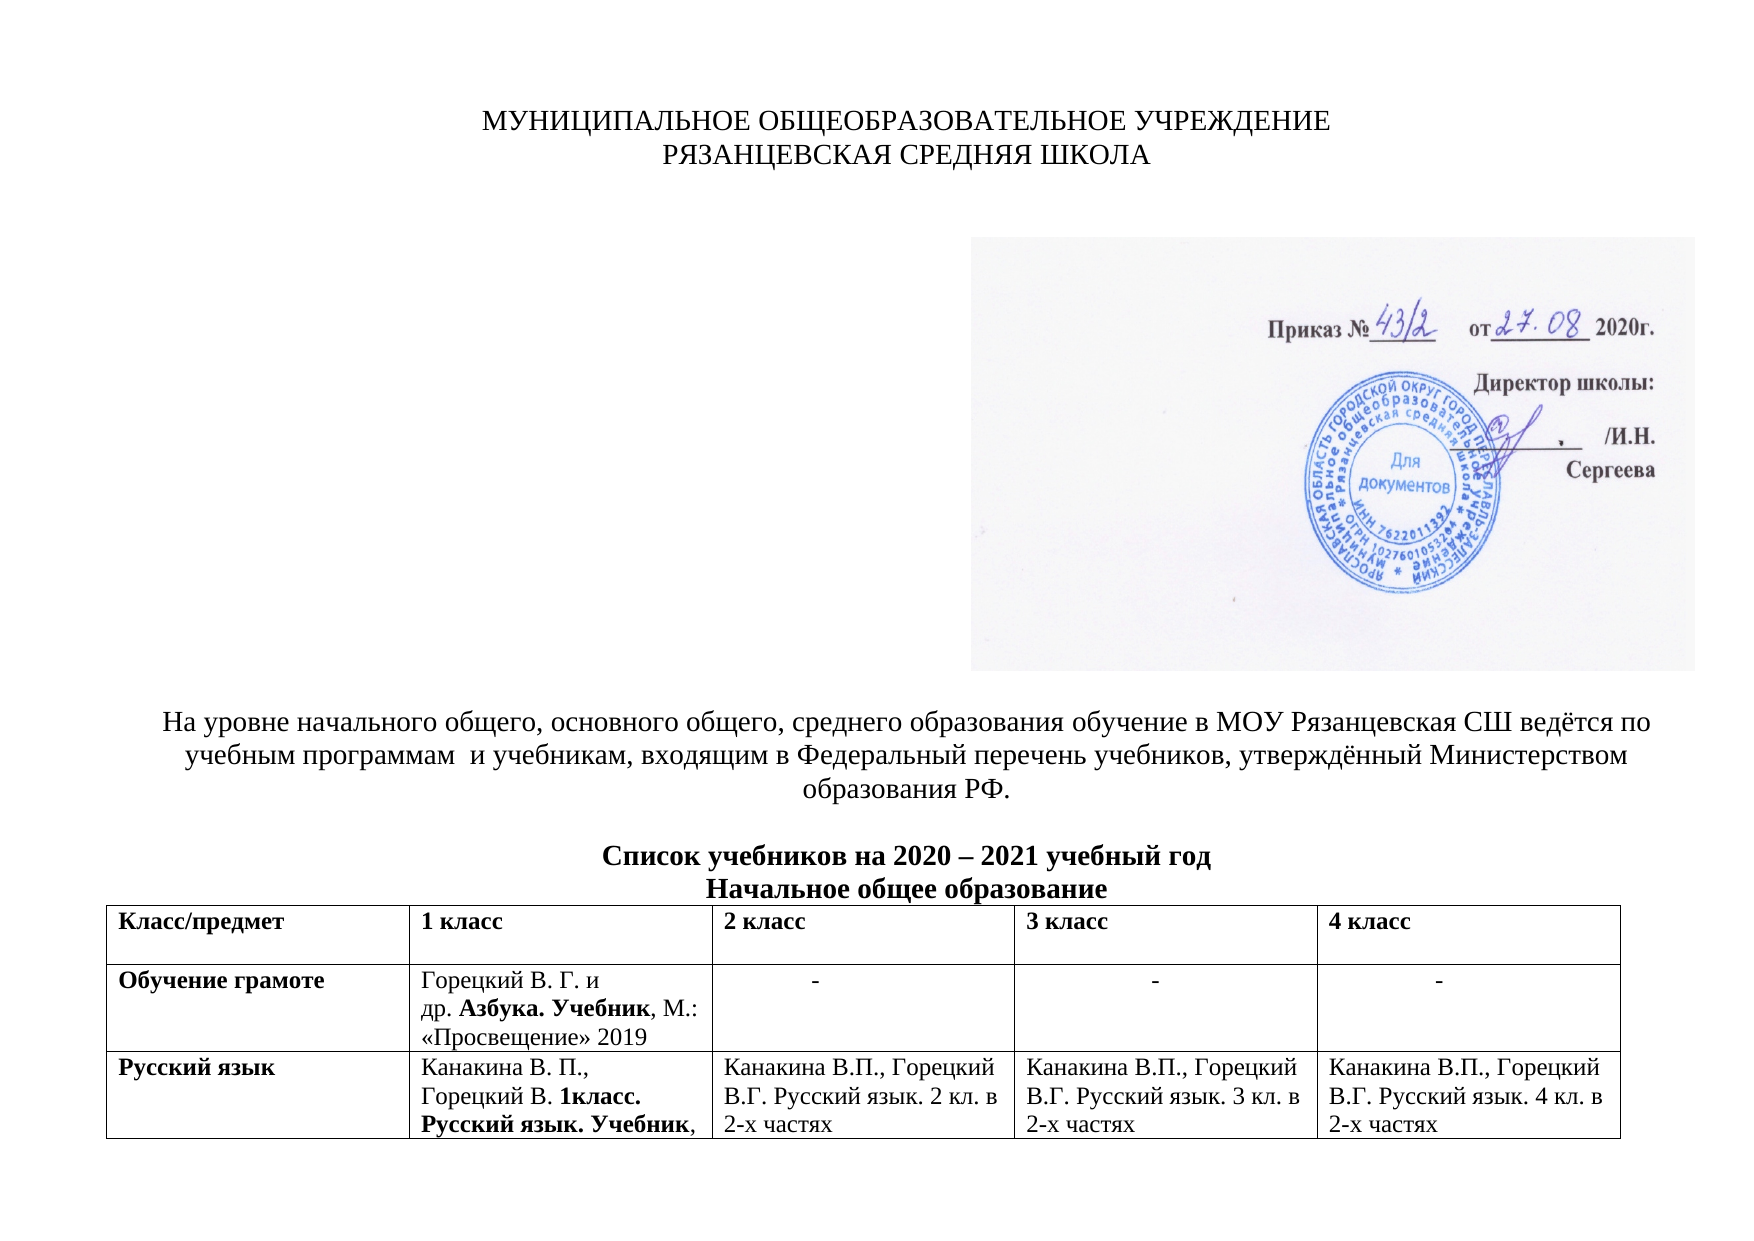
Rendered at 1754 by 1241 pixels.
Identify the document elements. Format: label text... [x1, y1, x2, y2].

picture [971, 237, 1695, 671]
table_cell Русский язык [107, 1052, 409, 1138]
table_header 2 класс [713, 906, 1014, 964]
table_cell - [1015, 965, 1317, 1051]
table_cell Обучение грамоте [107, 965, 409, 1051]
table_header Класс/предмет [107, 906, 409, 964]
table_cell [713, 1052, 1014, 1138]
text МУНИЦИПАЛЬНОЕ ОБЩЕОБРАЗОВАТЕЛЬНОЕ УЧРЕЖДЕНИЕ [118, 103, 1695, 137]
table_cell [410, 1052, 712, 1138]
table_cell - [1318, 965, 1620, 1051]
text РЯЗАНЦЕВСКАЯ СРЕДНЯЯ ШКОЛА [118, 137, 1695, 171]
table_header 3 класс [1015, 906, 1317, 964]
table_cell - [713, 965, 1014, 1051]
text Список учебников на 2020 – 2021 учебный год [118, 838, 1695, 872]
text Начальное общее образование [118, 872, 1695, 905]
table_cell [1015, 1052, 1317, 1138]
table_header 4 класс [1318, 906, 1620, 964]
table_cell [1318, 1052, 1620, 1138]
text На уровне начального общего, основного общего, среднего образования обучение в МОУ Рязанцевская СШ ведётся по учебным программам и учебникам, входящим в Федеральный перечень учебников, утверждённый Министерством образования РФ. [118, 704, 1695, 804]
table_cell Горецкий В. Г. и др. Азбука. Учебник, М.: «Просвещение» 2019 [410, 965, 712, 1051]
table_header 1 класс [410, 906, 712, 964]
